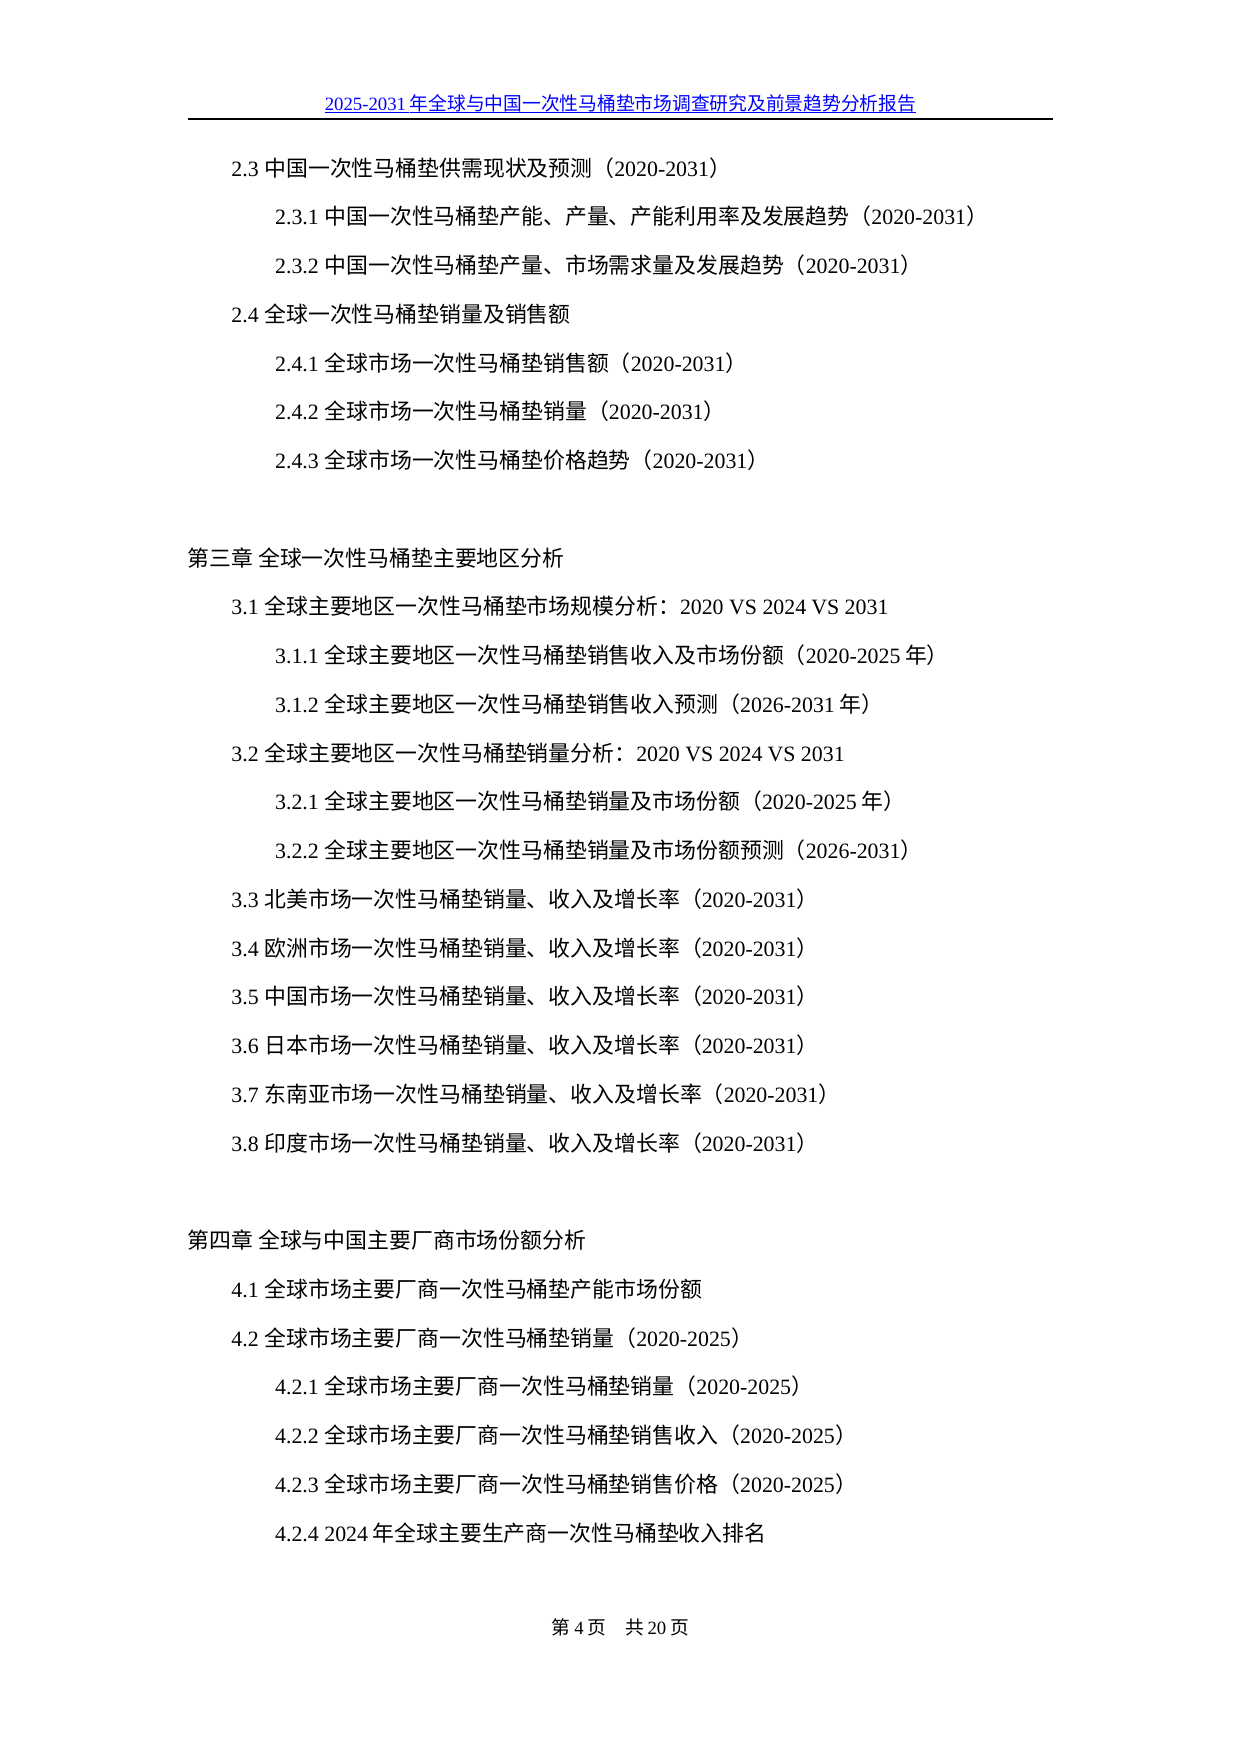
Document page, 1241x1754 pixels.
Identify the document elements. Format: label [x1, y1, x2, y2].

text [187, 150, 1053, 1548]
